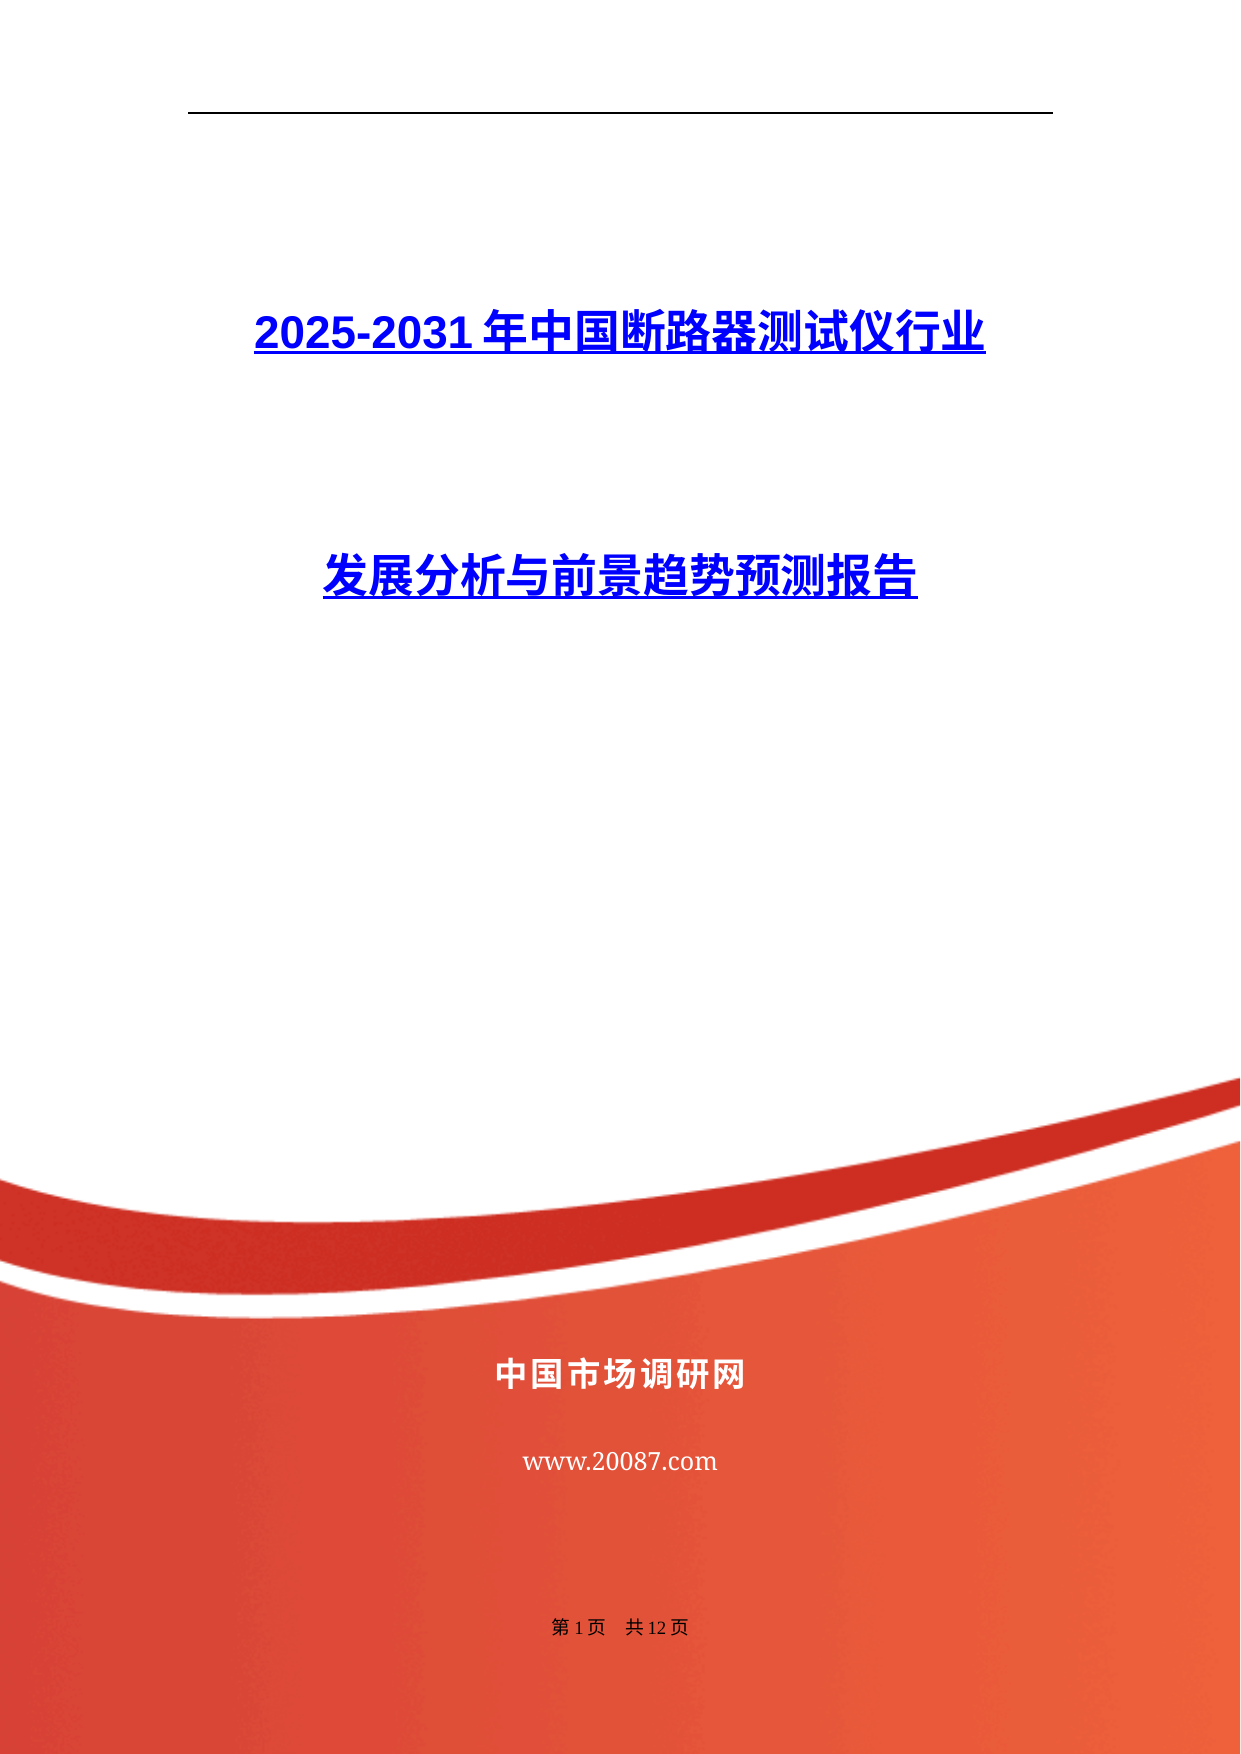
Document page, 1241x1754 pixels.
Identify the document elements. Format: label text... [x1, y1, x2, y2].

text www.20087.com [187, 1428, 1053, 1493]
table_header 2025-2031年中国断路器测试仪行业发展分析与前景趋势预测报告 [188, 207, 1053, 773]
picture [0, 1006, 1241, 1754]
subtitle 中国市场调研网 [187, 1339, 1053, 1404]
